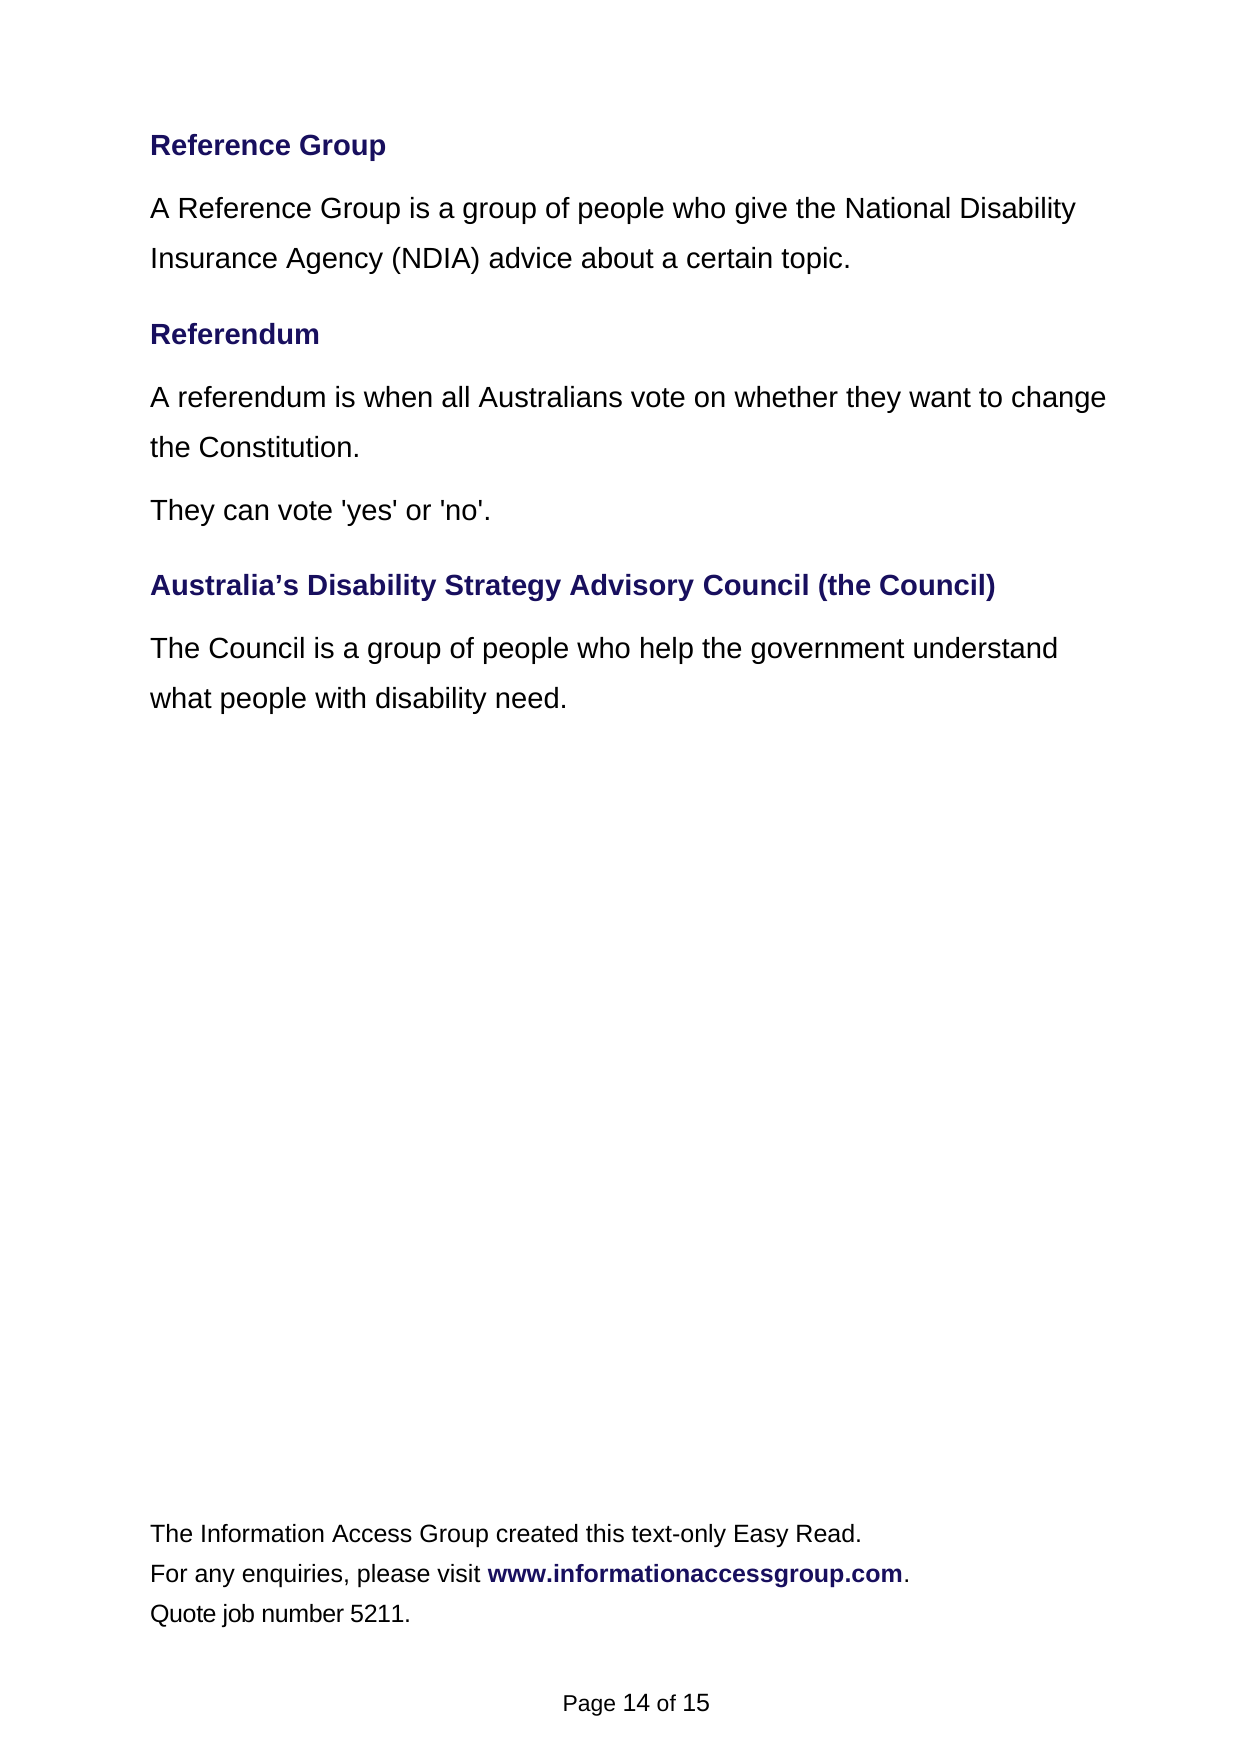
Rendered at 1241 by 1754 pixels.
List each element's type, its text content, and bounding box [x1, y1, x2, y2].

text The Information Access Group created this text-only Easy Read. For any enquiries, please visit www.informationaccessgroup.com. Quote job number 5211. [150, 1519, 1122, 1628]
text A Reference Group is a group of people who give the National Disability Insurance Agency (NDIA) advice about a certain topic. [150, 191, 1122, 275]
text The Council is a group of people who help the government understand what people with disability need. [150, 631, 1122, 715]
text A referendum is when all Australians vote on whether they want to change the Constitution. [150, 380, 1122, 463]
text They can vote 'yes' or 'no'. [150, 493, 1122, 526]
text Australia’s Disability Strategy Advisory Council (the Council) [150, 568, 1122, 602]
text Referendum [150, 317, 1122, 350]
text Reference Group [150, 128, 1122, 162]
